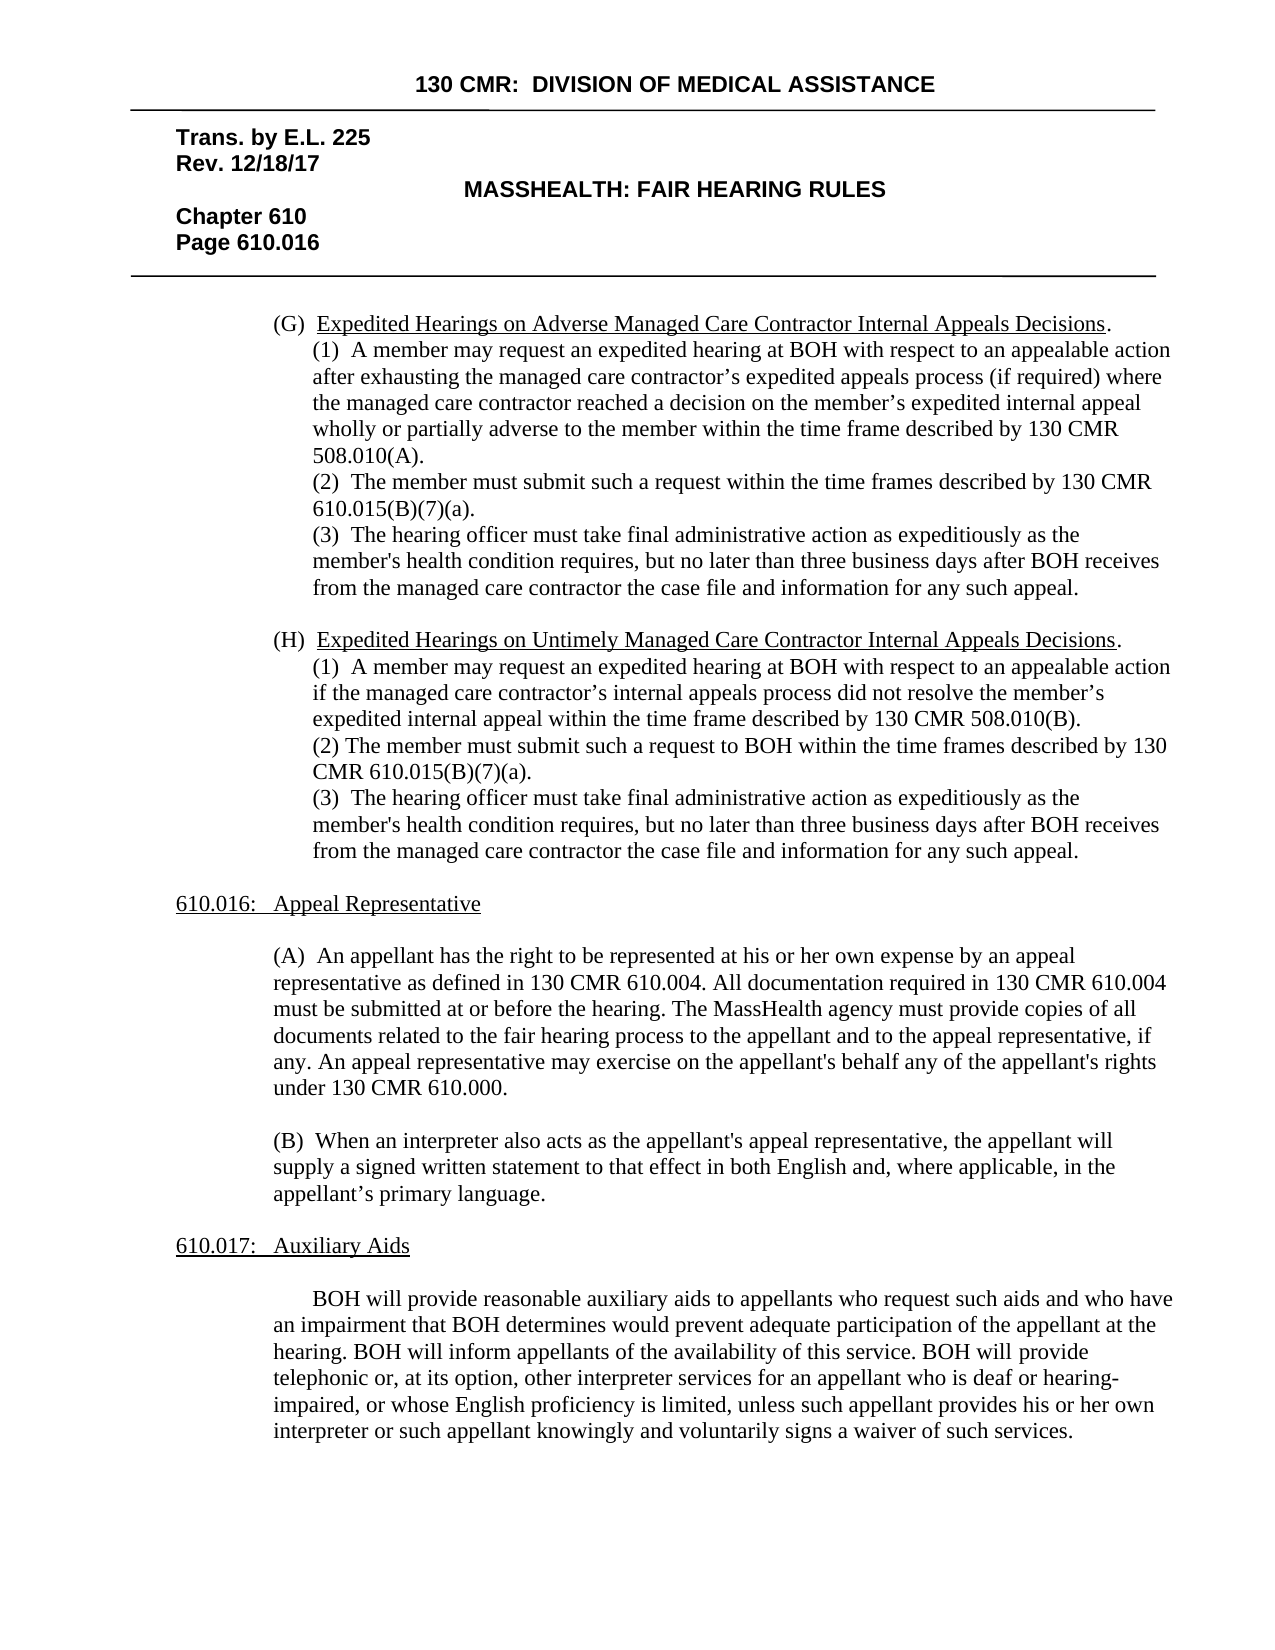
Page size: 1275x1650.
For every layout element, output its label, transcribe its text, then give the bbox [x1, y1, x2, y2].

text (2) The member must submit such a request within the time frames described by 130 CMR 610.015(B)(7)(a). [312, 468, 1174, 521]
text BOH will provide reasonable auxiliary aids to appellants who request such aids and who have an impairment that BOH determines would prevent adequate participation of the appellant at the hearing. BOH will inform appellants of the availability of this service. BOH will provide telephonic or, at its option, other interpreter services for an appellant who is deaf or hearing-impaired, or whose English proficiency is limited, unless such appellant provides his or her own interpreter or such appellant knowingly and voluntarily signs a waiver of such services. [273, 1285, 1174, 1443]
text Page 610.016 [176, 229, 1174, 255]
text (3) The hearing officer must take final administrative action as expeditiously as the member's health condition requires, but no later than three business days after BOH receives from the managed care contractor the case file and information for any such appeal. [312, 784, 1174, 863]
text Rev. 12/18/17 [176, 150, 1174, 176]
text (3) The hearing officer must take final administrative action as expeditiously as the member's health condition requires, but no later than three business days after BOH receives from the managed care contractor the case file and information for any such appeal. [312, 521, 1174, 600]
text (H) Expedited Hearings on Untimely Managed Care Contractor Internal Appeals Decisions. [273, 626, 1174, 653]
text (1) A member may request an expedited hearing at BOH with respect to an appealable action if the managed care contractor’s internal appeals process did not resolve the member’s expedited internal appeal within the time frame described by 130 CMR 508.010(B). [312, 653, 1174, 732]
text (2) The member must submit such a request to BOH within the time frames described by 130 CMR 610.015(B)(7)(a). [312, 732, 1174, 784]
text 130 CMR: DIVISION OF MEDICAL ASSISTANCE [176, 71, 1174, 97]
text 610.017: Auxiliary Aids [176, 1232, 1174, 1259]
text Chapter 610 [176, 203, 1174, 229]
text (B) When an interpreter also acts as the appellant's appeal representative, the appellant will supply a signed written statement to that effect in both English and, where applicable, in the appellant’s primary language. [273, 1127, 1174, 1206]
text (A) An appellant has the right to be represented at his or her own expense by an appeal representative as defined in 130 CMR 610.004. All documentation required in 130 CMR 610.004 must be submitted at or before the hearing. The MassHealth agency must provide copies of all documents related to the fair hearing process to the appellant and to the appeal representative, if any. An appeal representative may exercise on the appellant's behalf any of the appellant's rights under 130 CMR 610.000. [273, 943, 1174, 1101]
text Trans. by E.L. 225 [176, 124, 1174, 150]
text (1) A member may request an expedited hearing at BOH with respect to an appealable action after exhausting the managed care contractor’s expedited appeals process (if required) where the managed care contractor reached a decision on the member’s expedited internal appeal wholly or partially adverse to the member within the time frame described by 130 CMR 508.010(A). [312, 336, 1174, 468]
text MASSHEALTH: FAIR HEARING RULES [176, 176, 1174, 203]
text 610.016: Appeal Representative [176, 890, 1174, 916]
text (G) Expedited Hearings on Adverse Managed Care Contractor Internal Appeals Decisions. [273, 310, 1174, 336]
